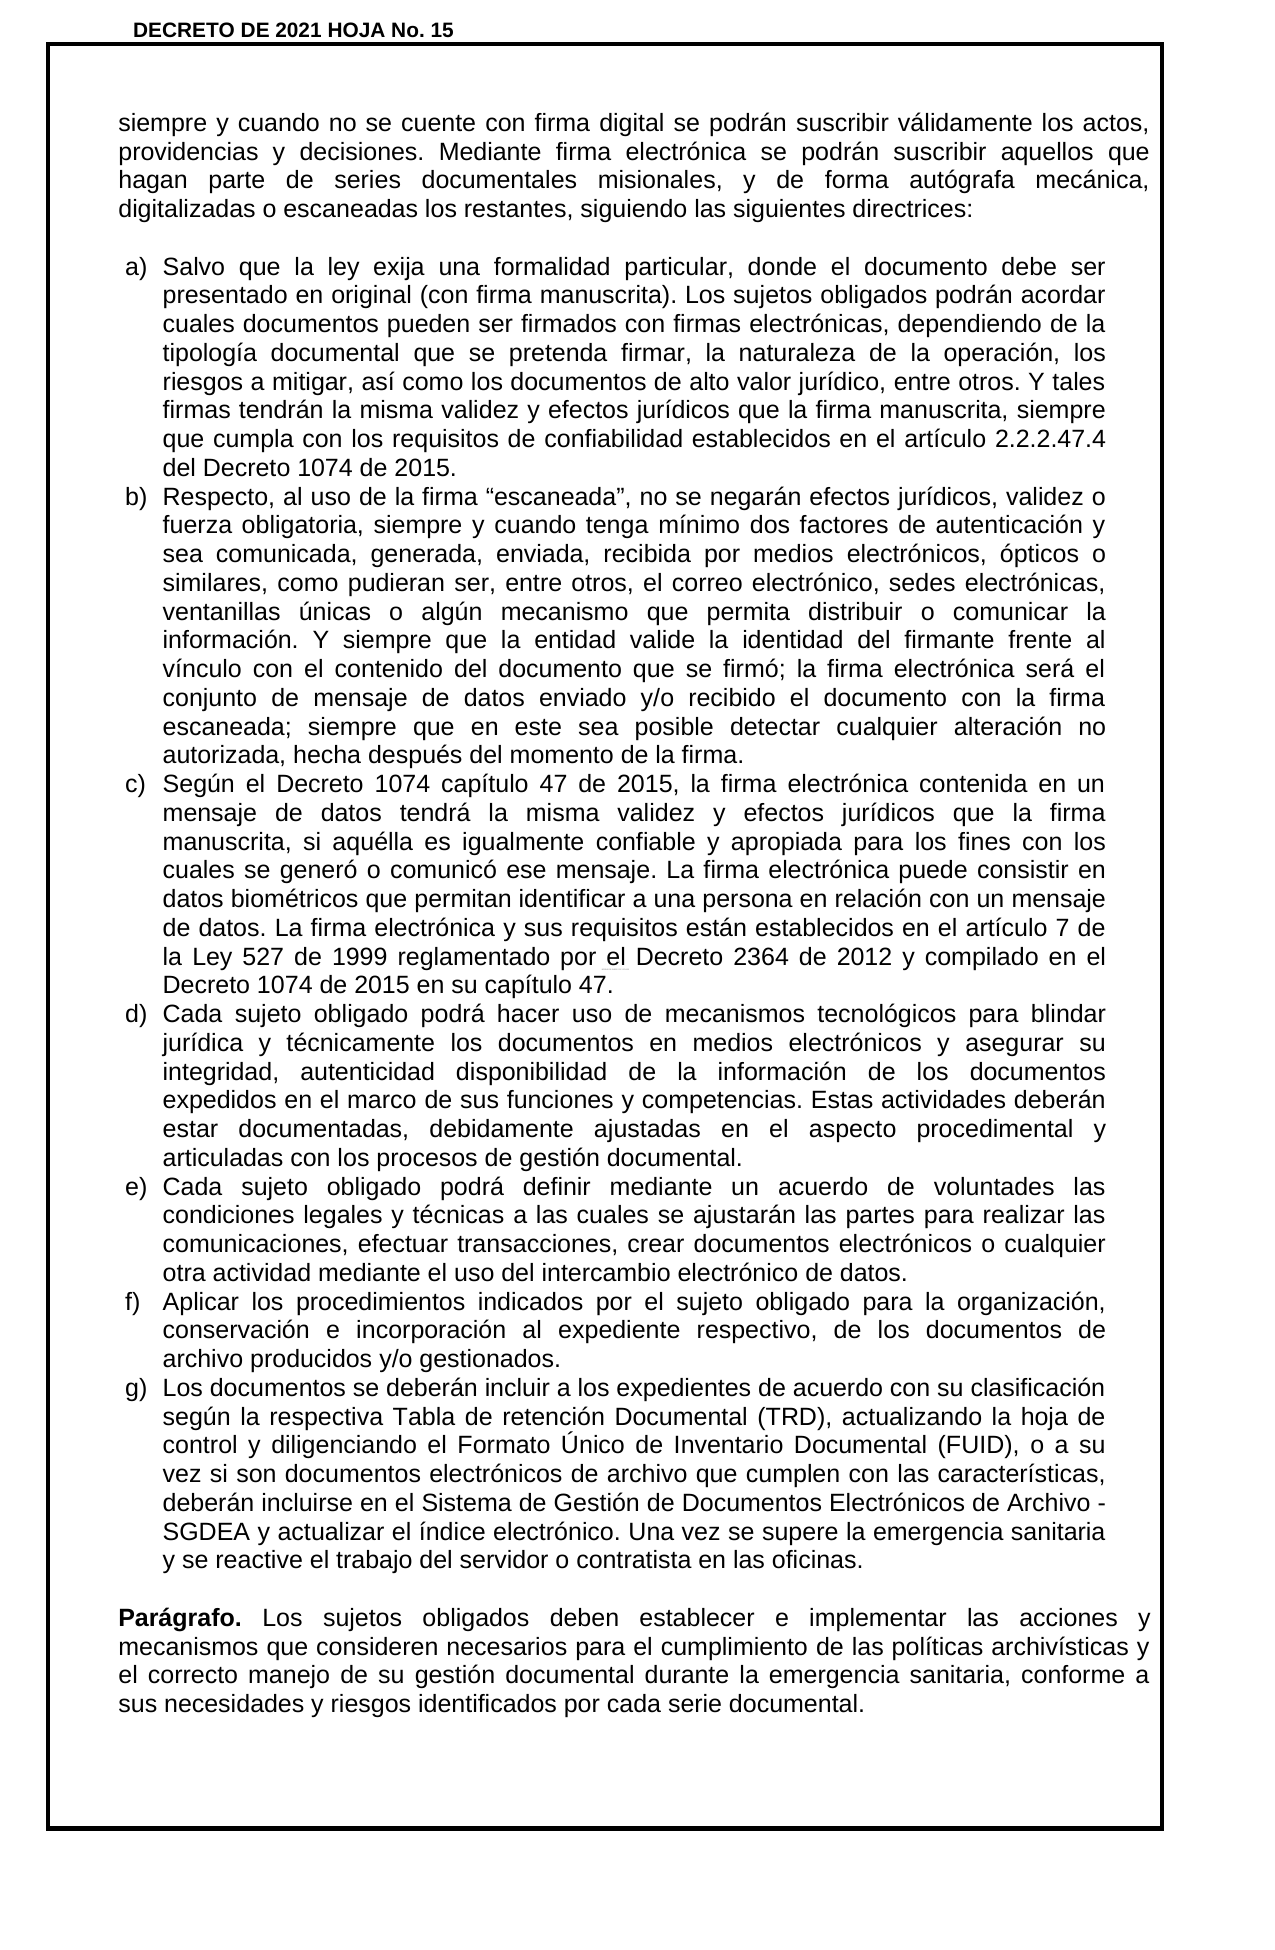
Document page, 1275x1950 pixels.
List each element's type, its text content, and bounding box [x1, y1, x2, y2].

list Cada sujeto obligado podrá definir mediante un acuerdo de voluntades las condiciones legales y técnicas a las cuales se ajustarán las partes para realizar las comunicaciones, efectuar transacciones, crear documentos electrónicos o cualquier otra actividad mediante el uso del intercambio electrónico de datos. [125, 1172, 1107, 1287]
list Los documentos se deberán incluir a los expedientes de acuerdo con su clasificación según la respectiva Tabla de retención Documental (TRD), actualizando la hoja de control y diligenciando el Formato Único de Inventario Documental (FUID), o a su vez si son documentos electrónicos de archivo que cumplen con las características, deberán incluirse en el Sistema de Gestión de Documentos Electrónicos de Archivo - SGDEA y actualizar el índice electrónico. Una vez se supere la emergencia sanitaria y se reactive el trabajo del servidor o contratista en las oficinas. [125, 1373, 1107, 1574]
list Cada sujeto obligado podrá hacer uso de mecanismos tecnológicos para blindar jurídica y técnicamente los documentos en medios electrónicos y asegurar su integridad, autenticidad disponibilidad de la información de los documentos expedidos en el marco de sus funciones y competencias. Estas actividades deberán estar documentadas, debidamente ajustadas en el aspecto procedimental y articuladas con los procesos de gestión documental. [125, 999, 1107, 1172]
list Aplicar los procedimientos indicados por el sujeto obligado para la organización, conservación e incorporación al expediente respectivo, de los documentos de archivo producidos y/o gestionados. [125, 1287, 1107, 1373]
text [118, 108, 1152, 223]
list Salvo que la ley exija una formalidad particular, donde el documento debe ser presentado en original (con firma manuscrita). Los sujetos obligados podrán acordar cuales documentos pueden ser firmados con firmas electrónicas, dependiendo de la tipología documental que se pretenda firmar, la naturaleza de la operación, los riesgos a mitigar, así como los documentos de alto valor jurídico, entre otros. Y tales firmas tendrán la misma validez y efectos jurídicos que la firma manuscrita, siempre que cumpla con los requisitos de confiabilidad establecidos en el artículo 2.2.2.47.4 del Decreto 1074 de 2015. [125, 252, 1107, 482]
list Según el Decreto 1074 capítulo 47 de 2015, la firma electrónica contenida en un mensaje de datos tendrá la misma validez y efectos jurídicos que la firma manuscrita, si aquélla es igualmente confiable y apropiada para los fines con los cuales se generó o comunicó ese mensaje. La firma electrónica puede consistir en datos biométricos que permitan identificar a una persona en relación con un mensaje de datos. La firma electrónica y sus requisitos están establecidos en el artículo 7 de la Ley 527 de 1999 reglamentado por el Decreto 2364 de 2012 y compilado en el Decreto 1074 de 2015 en su capítulo 47. [125, 769, 1107, 999]
text Parágrafo. Los sujetos obligados deben establecer e implementar las acciones y mecanismos que consideren necesarios para el cumplimiento de las políticas archivísticas y el correcto manejo de su gestión documental durante la emergencia sanitaria, conforme a sus necesidades y riesgos identificados por cada serie documental. [118, 1603, 1152, 1718]
list Respecto, al uso de la firma “escaneada”, no se negarán efectos jurídicos, validez o fuerza obligatoria, siempre y cuando tenga mínimo dos factores de autenticación y sea comunicada, generada, enviada, recibida por medios electrónicos, ópticos o similares, como pudieran ser, entre otros, el correo electrónico, sedes electrónicas, ventanillas únicas o algún mecanismo que permita distribuir o comunicar la información. Y siempre que la entidad valide la identidad del firmante frente al vínculo con el contenido del documento que se firmó; la firma electrónica será el conjunto de mensaje de datos enviado y/o recibido el documento con la firma escaneada; siempre que en este sea posible detectar cualquier alteración no autorizada, hecha después del momento de la firma. [125, 482, 1107, 769]
